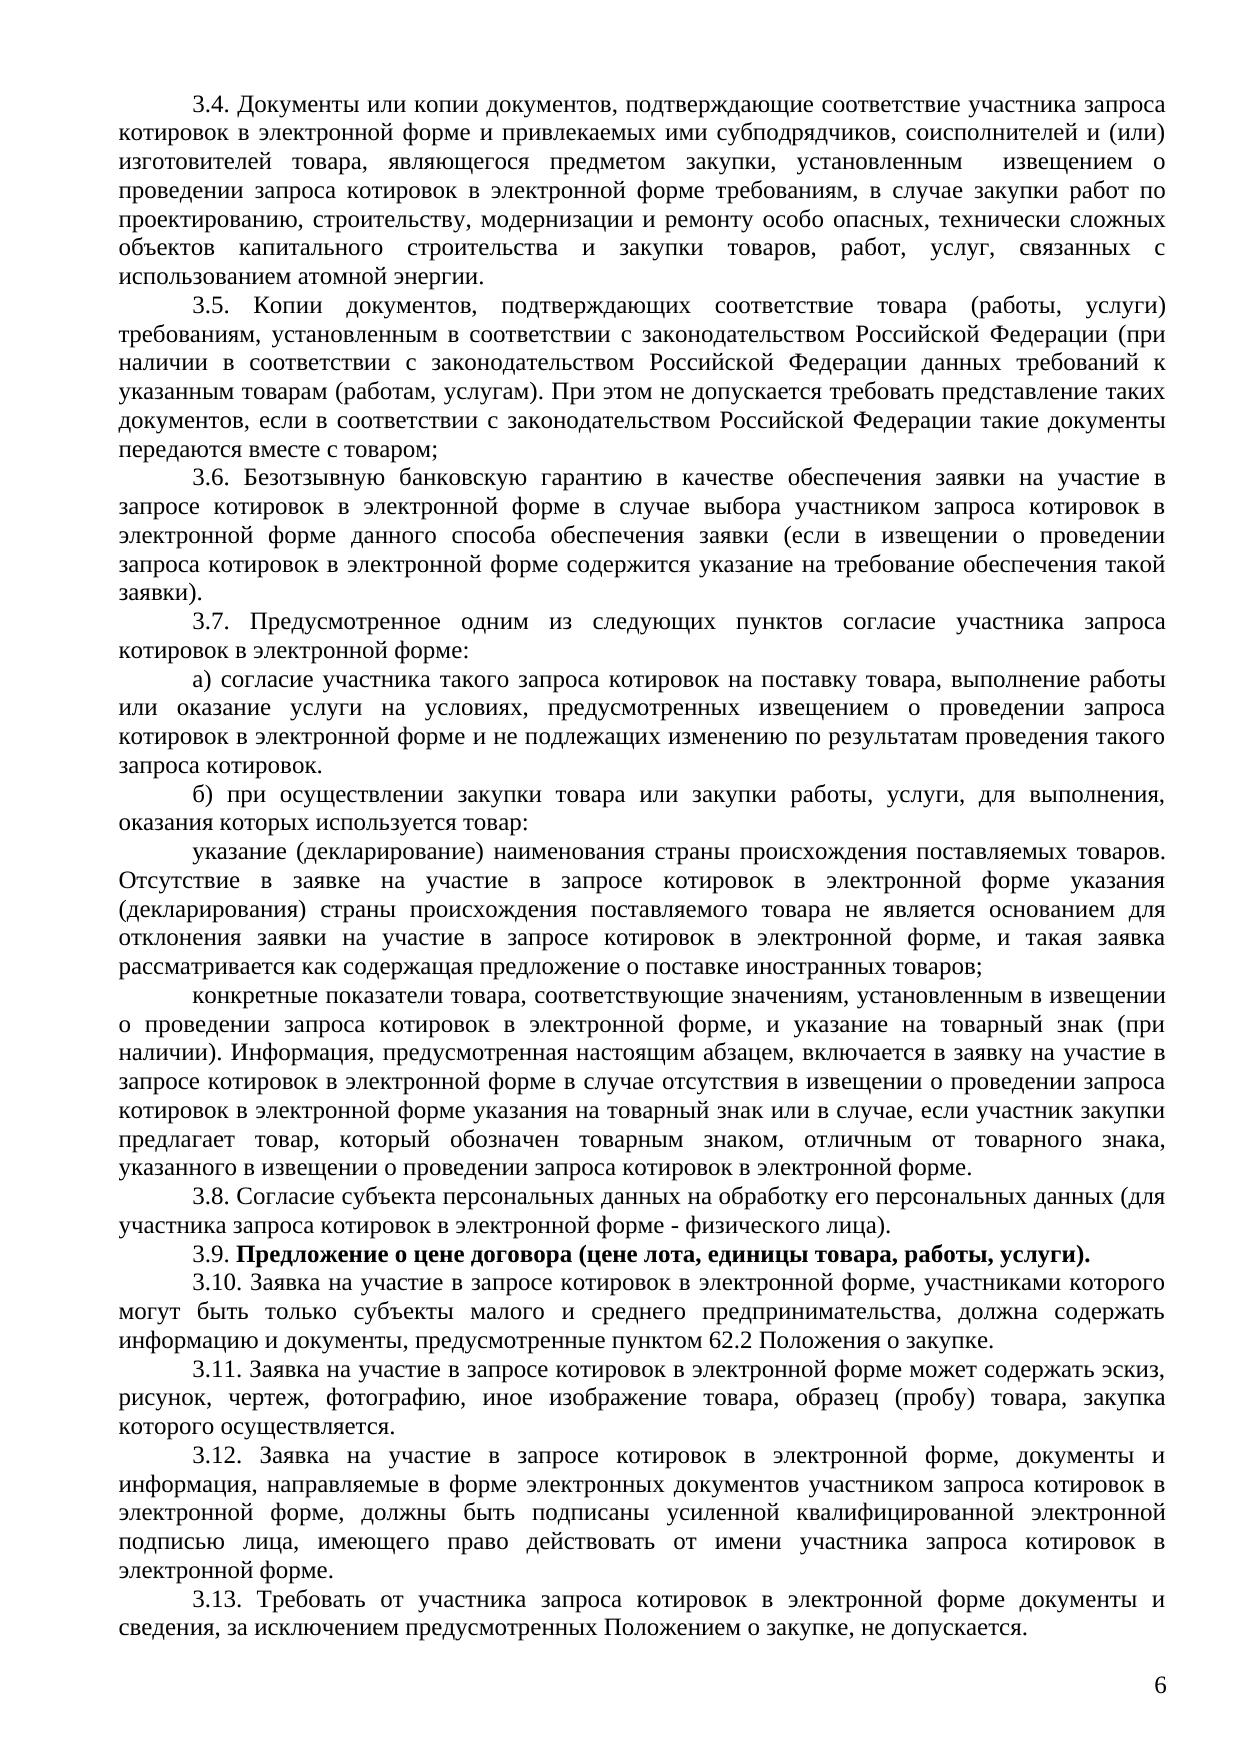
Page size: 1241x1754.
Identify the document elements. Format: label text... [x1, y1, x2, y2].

text 3.11. Заявка на участие в запросе котировок в электронной форме может содержать эскиз, рисунок, чертеж, фотографию, иное изображение товара, образец (пробу) товара, закупка которого осуществляется. [118, 1354, 1167, 1440]
text б) при осуществлении закупки товара или закупки работы, услуги, для выполнения, оказания которых используется товар: [118, 779, 1167, 836]
text 3.4. Документы или копии документов, подтверждающие соответствие участника запроса котировок в электронной форме и привлекаемых ими субподрядчиков, соисполнителей и (или) изготовителей товара, являющегося предметом закупки, установленным извещением о проведении запроса котировок в электронной форме требованиям, в случае закупки работ по проектированию, строительству, модернизации и ремонту особо опасных, технически сложных объектов капитального строительства и закупки товаров, работ, услуг, связанных с использованием атомной энергии. [118, 89, 1167, 290]
text указание (декларирование) наименования страны происхождения поставляемых товаров. Отсутствие в заявке на участие в запросе котировок в электронной форме указания (декларирования) страны происхождения поставляемого товара не является основанием для отклонения заявки на участие в запросе котировок в электронной форме, и такая заявка рассматривается как содержащая предложение о поставке иностранных товаров; [118, 836, 1167, 980]
text 3.6. Безотзывную банковскую гарантию в качестве обеспечения заявки на участие в запросе котировок в электронной форме в случае выбора участником запроса котировок в электронной форме данного способа обеспечения заявки (если в извещении о проведении запроса котировок в электронной форме содержится указание на требование обеспечения такой заявки). [118, 462, 1167, 606]
text 3.10. Заявка на участие в запросе котировок в электронной форме, участниками которого могут быть только субъекты малого и среднего предпринимательства, должна содержать информацию и документы, предусмотренные пунктом 62.2 Положения о закупке. [118, 1267, 1167, 1354]
text 3.12. Заявка на участие в запросе котировок в электронной форме, документы и информация, направляемые в форме электронных документов участником запроса котировок в электронной форме, должны быть подписаны усиленной квалифицированной электронной подписью лица, имеющего право действовать от имени участника запроса котировок в электронной форме. [118, 1440, 1167, 1584]
text а) согласие участника такого запроса котировок на поставку товара, выполнение работы или оказание услуги на условиях, предусмотренных извещением о проведении запроса котировок в электронной форме и не подлежащих изменению по результатам проведения такого запроса котировок. [118, 664, 1167, 779]
text 3.5. Копии документов, подтверждающих соответствие товара (работы, услуги) требованиям, установленным в соответствии с законодательством Российской Федерации (при наличии в соответствии с законодательством Российской Федерации данных требований к указанным товарам (работам, услугам). При этом не допускается требовать представление таких документов, если в соответствии с законодательством Российской Федерации такие документы передаются вместе с товаром; [118, 290, 1167, 462]
text 3.9. Предложение о цене договора (цене лота, единицы товара, работы, услуги). [118, 1239, 1167, 1267]
text 3.7. Предусмотренное одним из следующих пунктов согласие участника запроса котировок в электронной форме: [118, 606, 1167, 664]
text 3.13. Требовать от участника запроса котировок в электронной форме документы и сведения, за исключением предусмотренных Положением о закупке, не допускается. [118, 1584, 1167, 1641]
text конкретные показатели товара, соответствующие значениям, установленным в извещении о проведении запроса котировок в электронной форме, и указание на товарный знак (при наличии). Информация, предусмотренная настоящим абзацем, включается в заявку на участие в запросе котировок в электронной форме в случае отсутствия в извещении о проведении запроса котировок в электронной форме указания на товарный знак или в случае, если участник закупки предлагает товар, который обозначен товарным знаком, отличным от товарного знака, указанного в извещении о проведении запроса котировок в электронной форме. [118, 980, 1167, 1181]
text 3.8. Согласие субъекта персональных данных на обработку его персональных данных (для участника запроса котировок в электронной форме - физического лица). [118, 1181, 1167, 1239]
